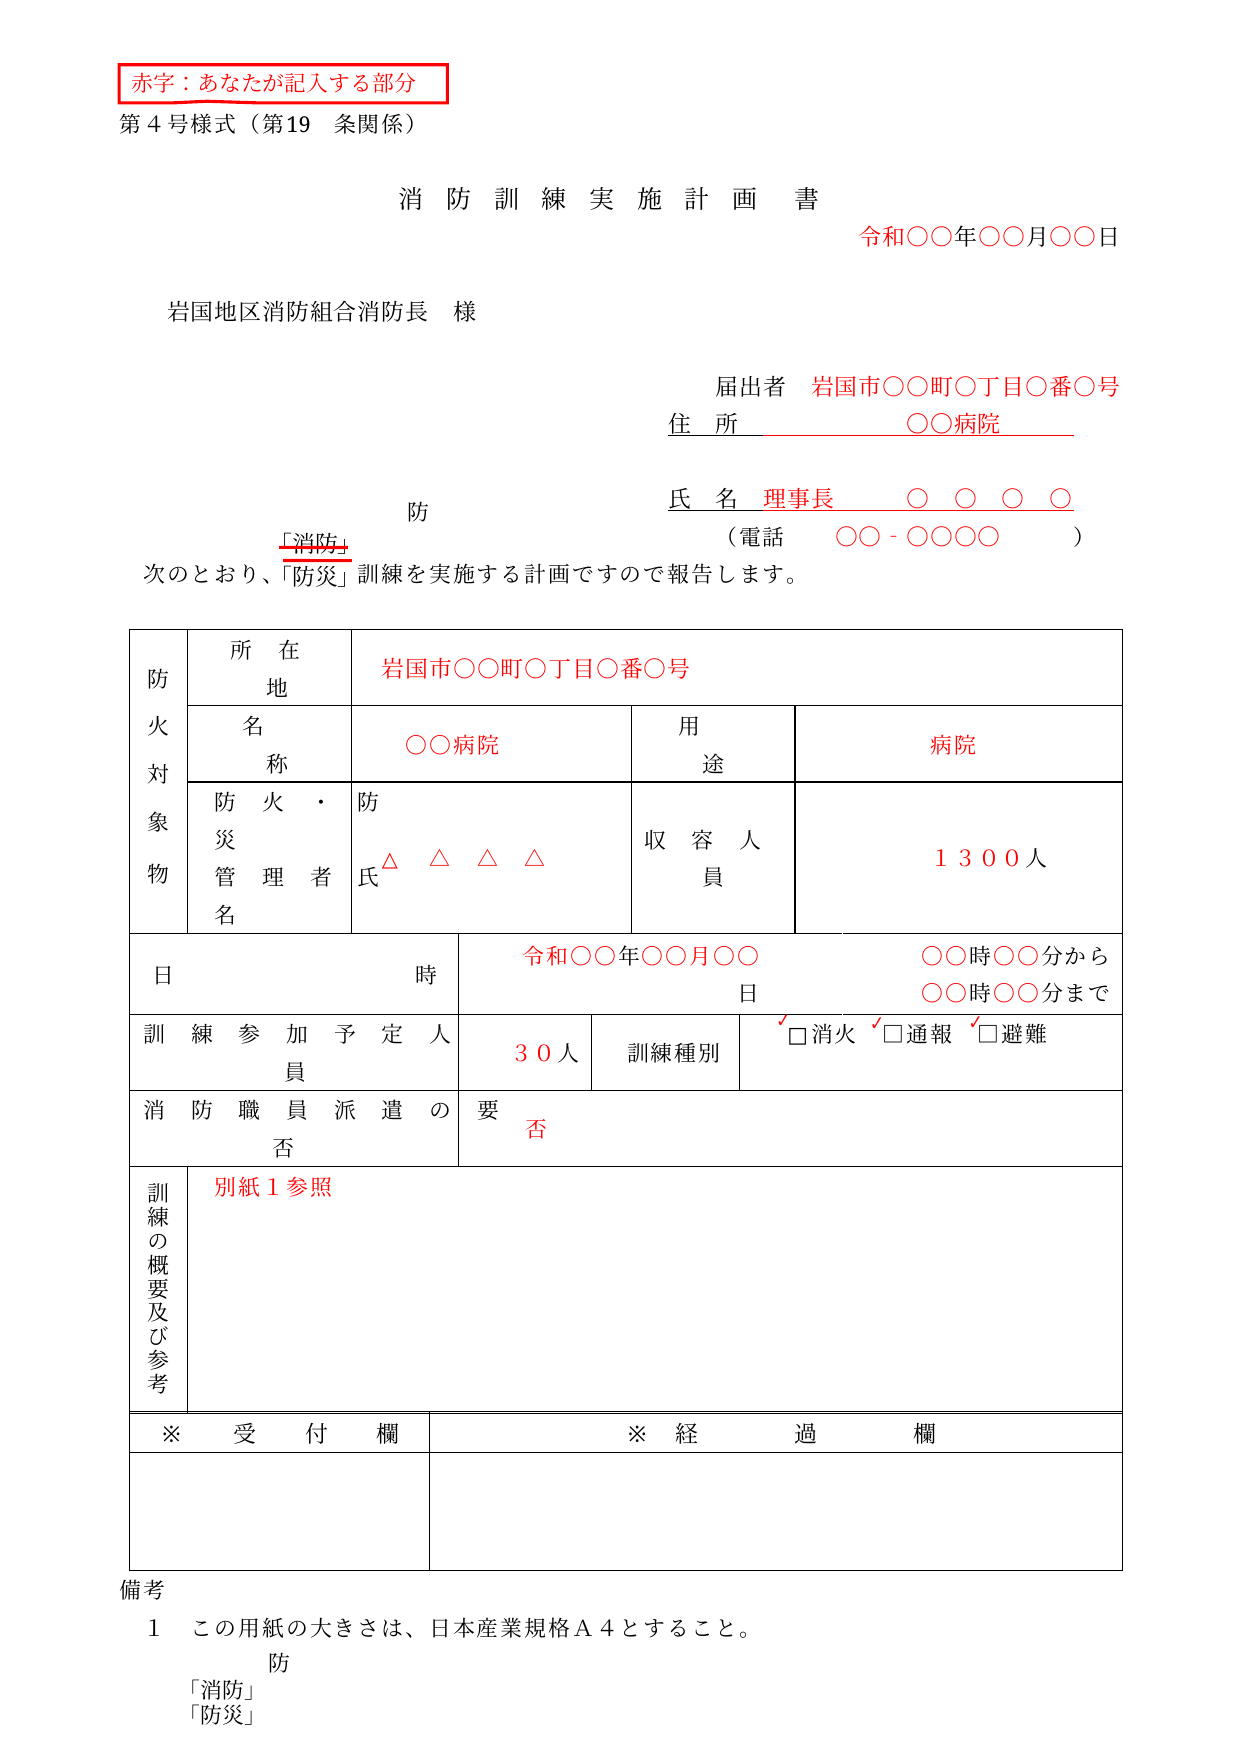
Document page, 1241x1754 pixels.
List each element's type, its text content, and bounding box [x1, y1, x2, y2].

text 届出者 岩国市○○町○丁目○番○号 [119, 367, 1121, 404]
table_cell 消防職員派遣の要否 [130, 1091, 458, 1166]
table_cell [430, 1453, 1122, 1569]
text 備考 [119, 1571, 1121, 1608]
text 消防訓練実施計画書 [119, 179, 1121, 217]
table_cell 別紙１参照 [188, 1167, 1122, 1411]
table_header 所在地 [188, 630, 351, 705]
table_cell 経 過 欄 [430, 1414, 1122, 1452]
text 氏 名 理事長 ○ ○ ○ ○ [119, 479, 1121, 517]
text 住 所 〇〇病院 [119, 404, 1121, 442]
table_cell 収容人員 [632, 783, 794, 932]
table_cell 〇〇病院 [352, 706, 631, 781]
table_header 防火対象物 [130, 630, 187, 932]
table_cell 日時 [130, 934, 458, 1014]
table_cell 令和〇〇年〇〇月〇〇日 [459, 934, 842, 1014]
text 岩国地区消防組合消防長 様 [119, 292, 1121, 329]
text １ この用紙の大きさは、日本産業規格Ａ４とすること。 [119, 1608, 1121, 1646]
table_cell 訓練参加予定人員 [130, 1015, 458, 1090]
table_cell 防火・防災 管理者氏名 [188, 783, 351, 932]
table_cell １３００人 [796, 783, 1122, 932]
table_cell [130, 1453, 429, 1569]
text 次のとおり、 訓練を実施する計画ですので報告します。 [119, 554, 1121, 592]
text （電話 ○○‐○○○○ ） [119, 517, 1121, 554]
table_cell 受 付 欄 [130, 1414, 429, 1452]
table_cell 病院 [796, 706, 1122, 781]
table_cell 訓練の概要及び参考 [130, 1167, 187, 1411]
text 令和○○年○○月○○日 [119, 217, 1121, 254]
table_cell 訓練種別 [592, 1015, 739, 1090]
table_cell 否 [459, 1091, 1122, 1166]
table_cell 用途 [632, 706, 794, 781]
text 第４号様式（第19条関係） [119, 104, 1121, 142]
table_cell ３０人 [459, 1015, 591, 1090]
table_cell △ △ △ △ [352, 783, 631, 932]
table_header 岩国市○○町○丁目○番○号 [352, 630, 1122, 705]
table_cell 名称 [188, 706, 351, 781]
table_cell 〇〇時〇〇分から 〇〇時〇〇分まで [843, 934, 1122, 1014]
table_cell □消火 □通報 □避難 [740, 1015, 1122, 1090]
